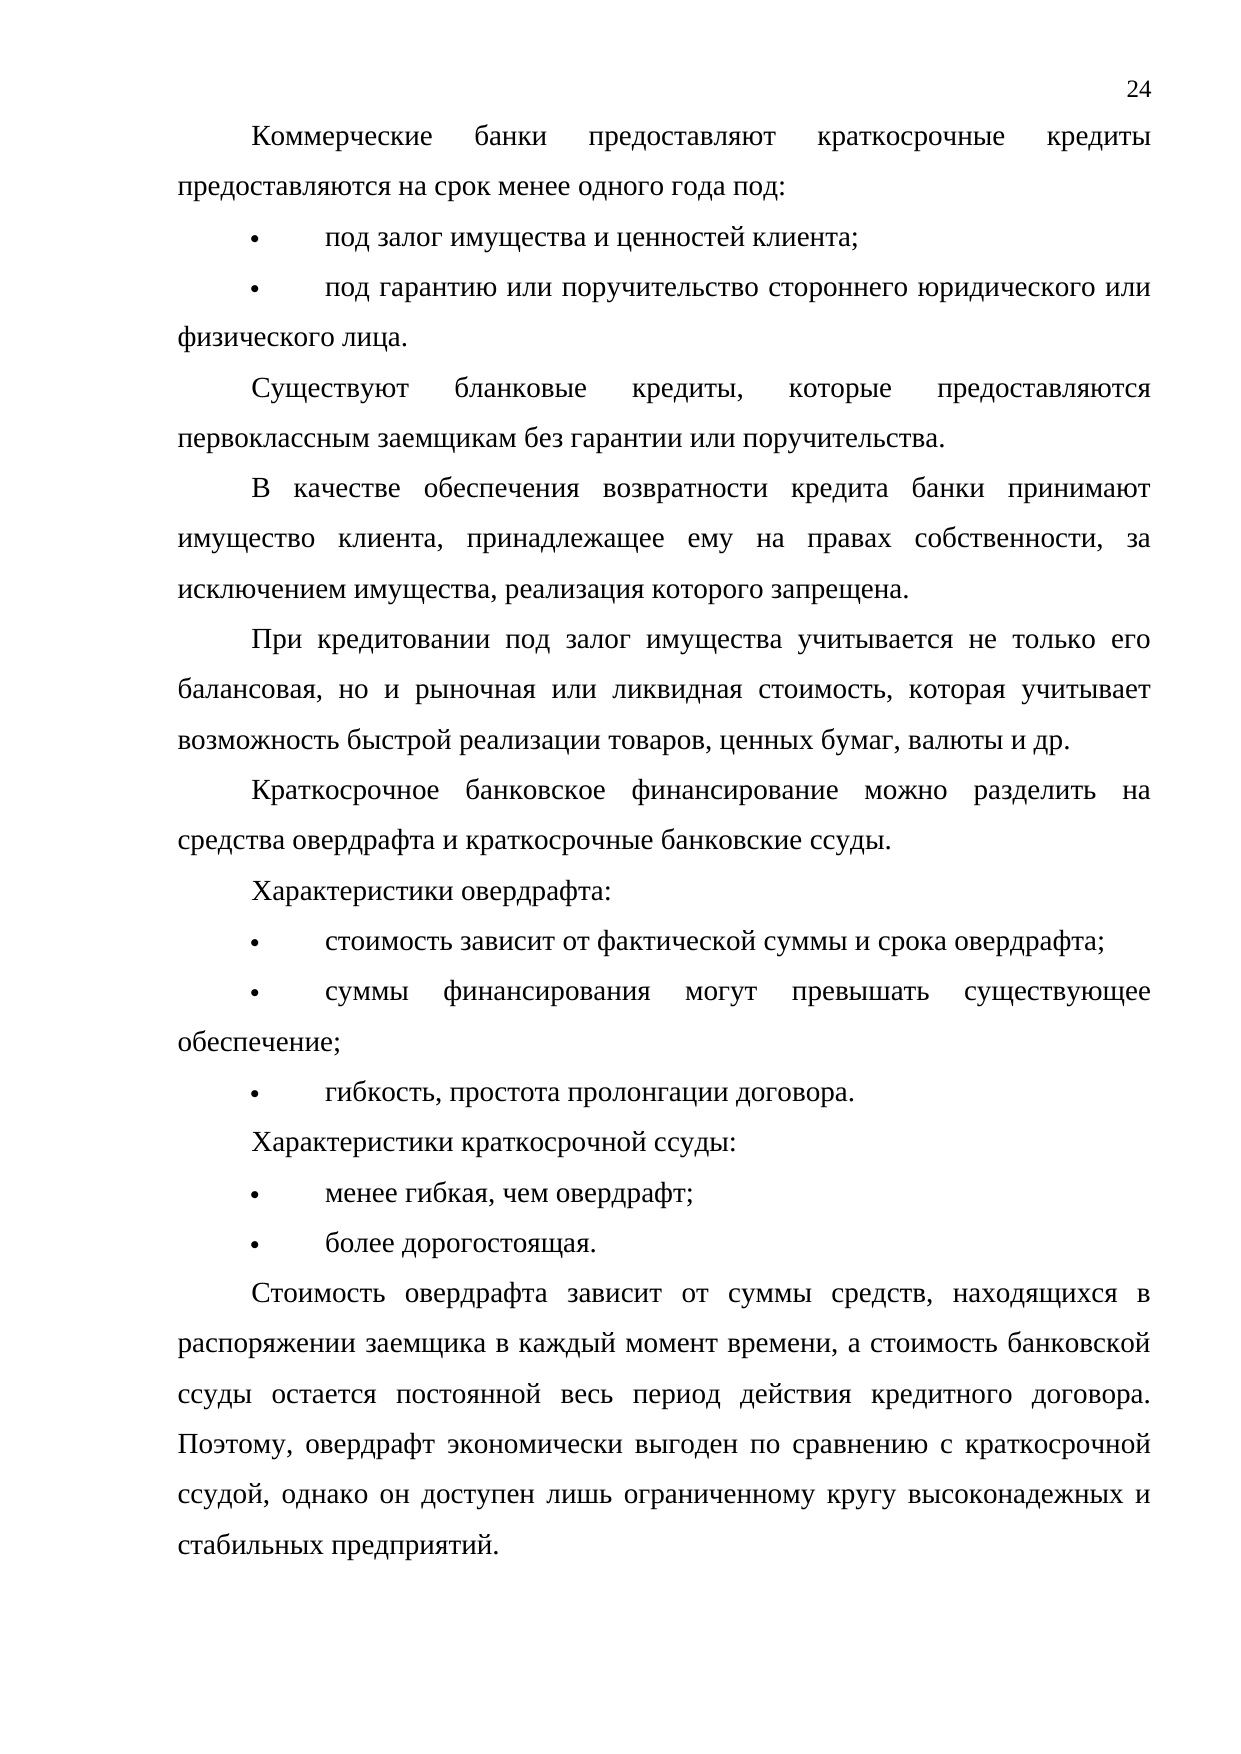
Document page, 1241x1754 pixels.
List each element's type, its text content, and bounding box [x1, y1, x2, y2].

text Существуют бланковые кредиты, которые предоставляются первоклассным заемщикам без гарантии или поручительства. [177, 370, 1152, 453]
text Характеристики овердрафта: [177, 873, 1152, 906]
text Характеристики краткосрочной ссуды: [177, 1124, 1152, 1158]
text Краткосрочное банковское финансирование можно разделить на средства овердрафта и краткосрочные банковские ссуды. [177, 772, 1152, 856]
text В качестве обеспечения возвратности кредита банки принимают имущество клиента, принадлежащее ему на правах собственности, за исключением имущества, реализация которого запрещена. [177, 470, 1152, 604]
list под гарантию или поручительство стороннего юридического или физического лица. [177, 269, 1152, 353]
list более дорогостоящая. [177, 1225, 1152, 1258]
text При кредитовании под залог имущества учитывается не только его балансовая, но и рыночная или ликвидная стоимость, которая учитывает возможность быстрой реализации товаров, ценных бумаг, валюты и др. [177, 621, 1152, 755]
list гибкость, простота пролонгации договора. [177, 1074, 1152, 1108]
list менее гибкая, чем овердрафт; [177, 1175, 1152, 1208]
text Коммерческие банки предоставляют краткосрочные кредиты предоставляются на срок менее одного года под: [177, 118, 1152, 202]
list стоимость зависит от фактической суммы и срока овердрафта; [177, 923, 1152, 957]
text Стоимость овердрафта зависит от суммы средств, находящихся в распоряжении заемщика в каждый момент времени, а стоимость банковской ссуды остается постоянной весь период действия кредитного договора. Поэтому, овердрафт экономически выгоден по сравнению с краткосрочной ссудой, однако он доступен лишь ограниченному кругу высоконадежных и стабильных предприятий. [177, 1275, 1152, 1560]
list суммы финансирования могут превышать существующее обеспечение; [177, 973, 1152, 1057]
list под залог имущества и ценностей клиента; [177, 219, 1152, 252]
